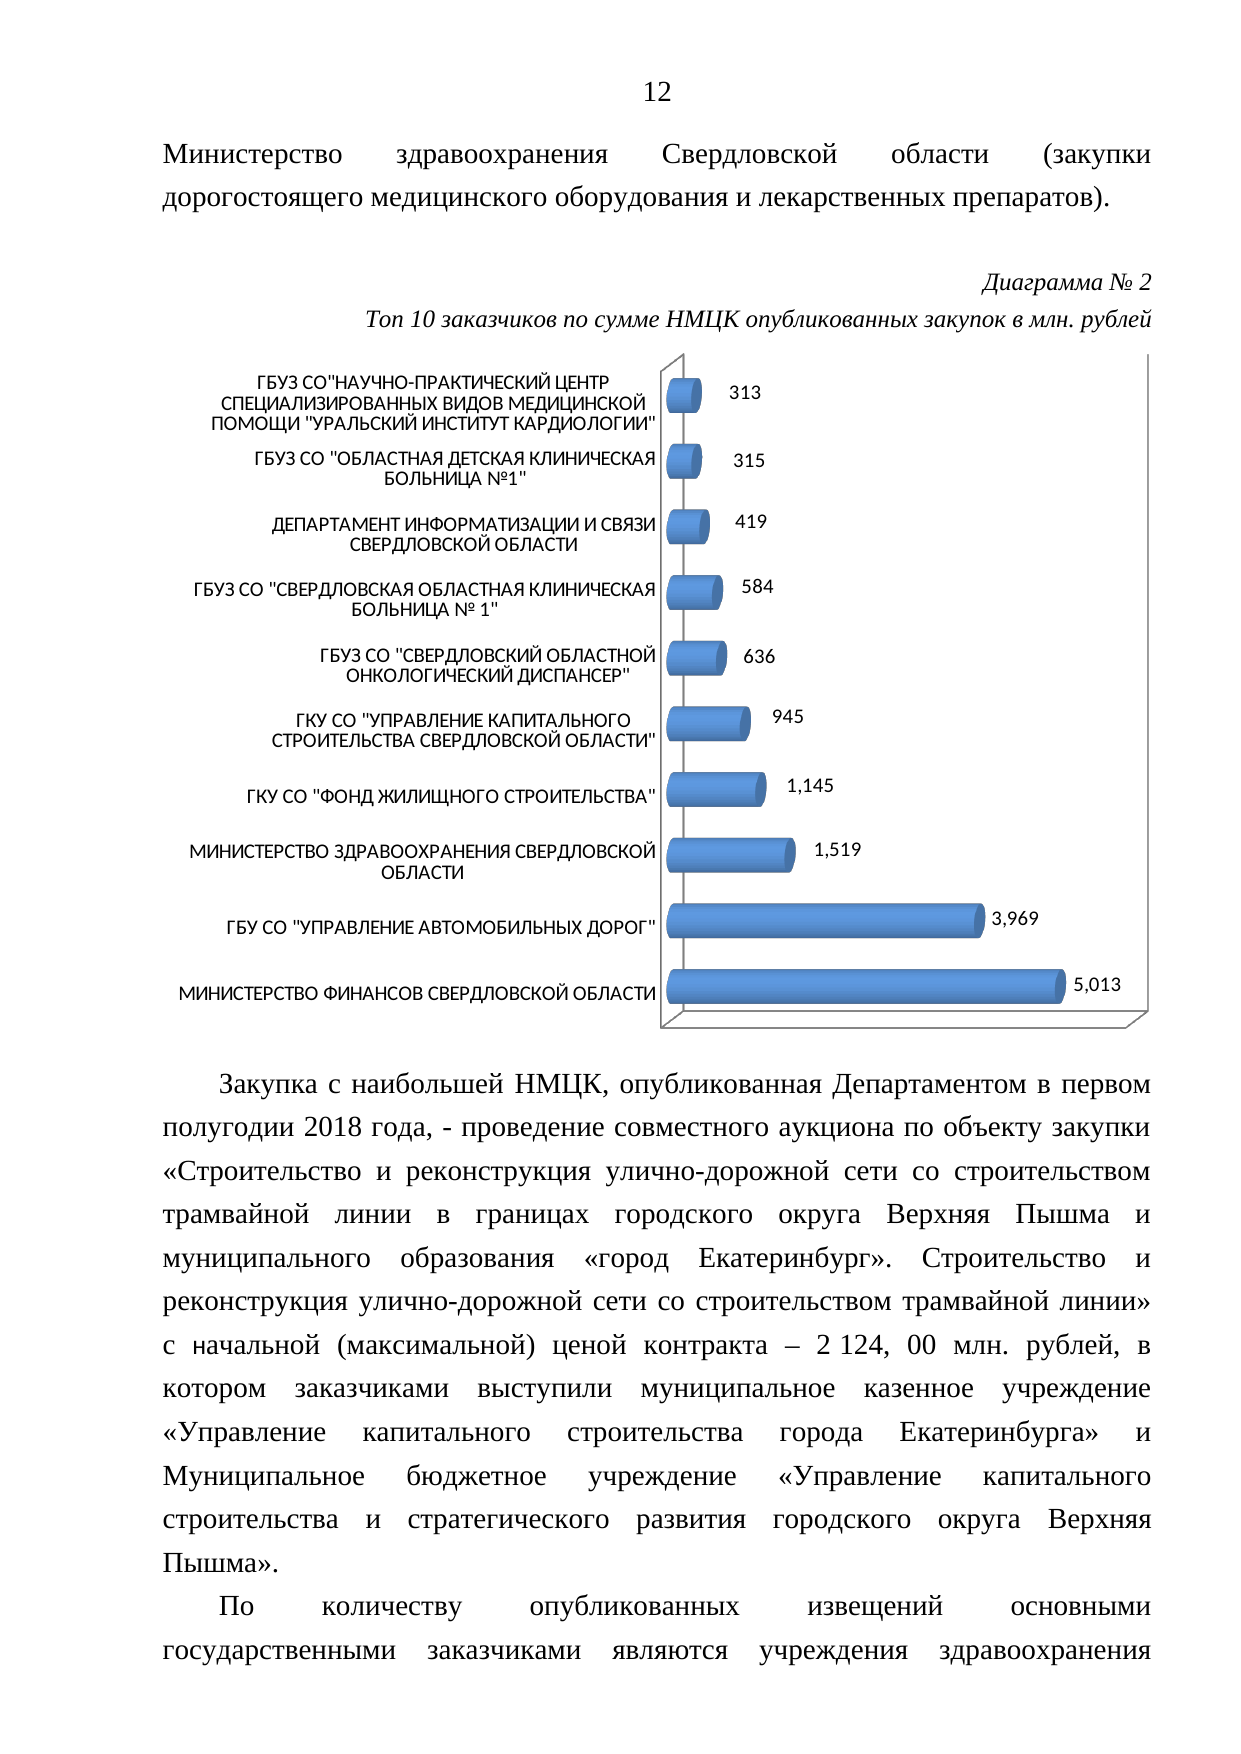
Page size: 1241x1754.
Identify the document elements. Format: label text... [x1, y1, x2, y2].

text Диаграмма № 2 [162, 267, 1152, 295]
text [162, 136, 1152, 213]
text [162, 1588, 1152, 1665]
text Закупка с наибольшей НМЦК, опубликованная Департаментом в первом полугодии 2018 года, - проведение совместного аукциона по объекту закупки «Строительство и реконструкция улично-дорожной сети со строительством трамвайной линии в границах городского округа Верхняя Пышма и муниципального образования «город Екатеринбург». Строительство и реконструкция улично-дорожной сети со строительством трамвайной линии» с начальной (максимальной) ценой контракта – 2 124, 00 млн. рублей, в котором заказчиками выступили муниципальное казенное учреждение «Управление капитального строительства города Екатеринбурга» и Муниципальное бюджетное учреждение «Управление капитального строительства и стратегического развития городского округа Верхняя Пышма». [162, 1066, 1152, 1578]
text Топ 10 заказчиков по сумме НМЦК опубликованных закупок в млн. рублей [162, 304, 1152, 333]
